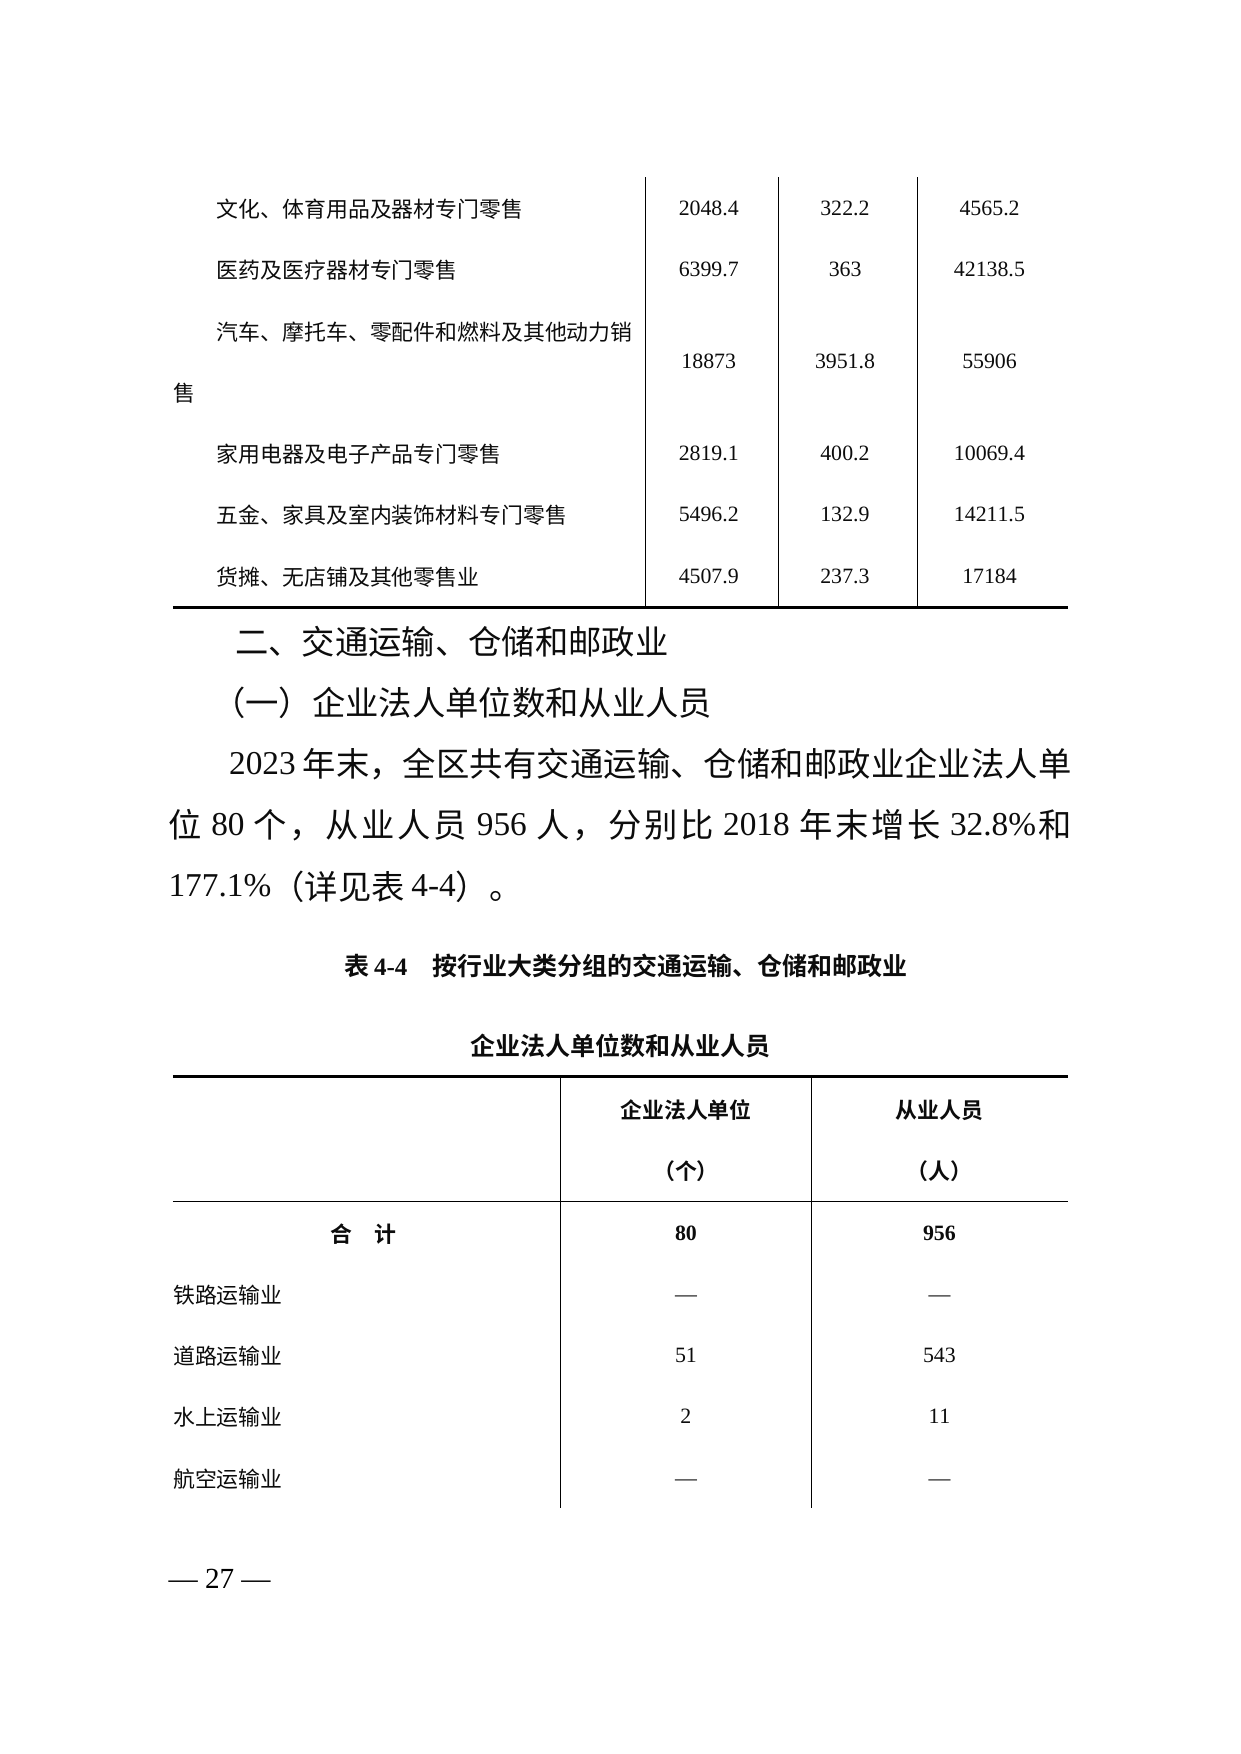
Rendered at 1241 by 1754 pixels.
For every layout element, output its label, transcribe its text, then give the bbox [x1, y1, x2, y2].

table_cell 132.9 [779, 484, 917, 545]
table_cell 3951.8 [779, 300, 917, 422]
table_cell 道路运输业 [173, 1324, 560, 1386]
table_cell 80 [561, 1202, 811, 1263]
table_cell 货摊、无店铺及其他零售业 [173, 545, 645, 606]
table_cell 17184 [918, 545, 1067, 606]
table_header 从业人员 （人） [812, 1078, 1067, 1201]
table_cell 家用电器及电子产品专门零售 [173, 422, 645, 483]
table_cell 956 [812, 1202, 1067, 1263]
table_cell 2 [561, 1386, 811, 1447]
table_cell — [812, 1263, 1067, 1324]
table_cell 10069.4 [918, 422, 1067, 483]
table_cell — [561, 1263, 811, 1324]
table_cell — [561, 1447, 811, 1508]
table_cell 五金、家具及室内装饰材料专门零售 [173, 484, 645, 545]
table_cell 322.2 [779, 177, 917, 238]
text 2023年末，全区共有交通运输、仓储和邮政业企业法人单位80个，从业人员956人，分别比2018年末增长32.8%和177.1%（详见表4-4）。 [168, 732, 1072, 915]
table_cell 航空运输业 [173, 1447, 560, 1508]
table_cell 400.2 [779, 422, 917, 483]
table_cell 4565.2 [918, 177, 1067, 238]
table_cell 5496.2 [646, 484, 778, 545]
table_cell 4507.9 [646, 545, 778, 606]
table_cell 14211.5 [918, 484, 1067, 545]
table_cell 合 计 [173, 1202, 560, 1263]
table_header 企业法人单位 （个） [561, 1078, 811, 1201]
table_cell 6399.7 [646, 239, 778, 300]
table_cell 11 [812, 1386, 1067, 1447]
table_cell 2048.4 [646, 177, 778, 238]
table_cell 42138.5 [918, 239, 1067, 300]
table_cell — [812, 1447, 1067, 1508]
table_cell 51 [561, 1324, 811, 1386]
table_cell 363 [779, 239, 917, 300]
table_cell 237.3 [779, 545, 917, 606]
table_cell 汽车、摩托车、零配件和燃料及其他动力销售 [173, 300, 645, 422]
table_cell 医药及医疗器材专门零售 [173, 239, 645, 300]
table_cell 18873 [646, 300, 778, 422]
table_cell 文化、体育用品及器材专门零售 [173, 177, 645, 238]
table_cell 543 [812, 1324, 1067, 1386]
table_cell 55906 [918, 300, 1067, 422]
table_cell 水上运输业 [173, 1386, 560, 1447]
text 二、交通运输、仓储和邮政业 [168, 609, 1072, 670]
text 企业法人单位数和从业人员 [168, 1014, 1072, 1075]
table_header [173, 1078, 560, 1201]
text （一）企业法人单位数和从业人员 [168, 670, 1072, 732]
table_cell 2819.1 [646, 422, 778, 483]
table_cell 铁路运输业 [173, 1263, 560, 1324]
text 表4-4 按行业大类分组的交通运输、仓储和邮政业 [168, 934, 1072, 995]
